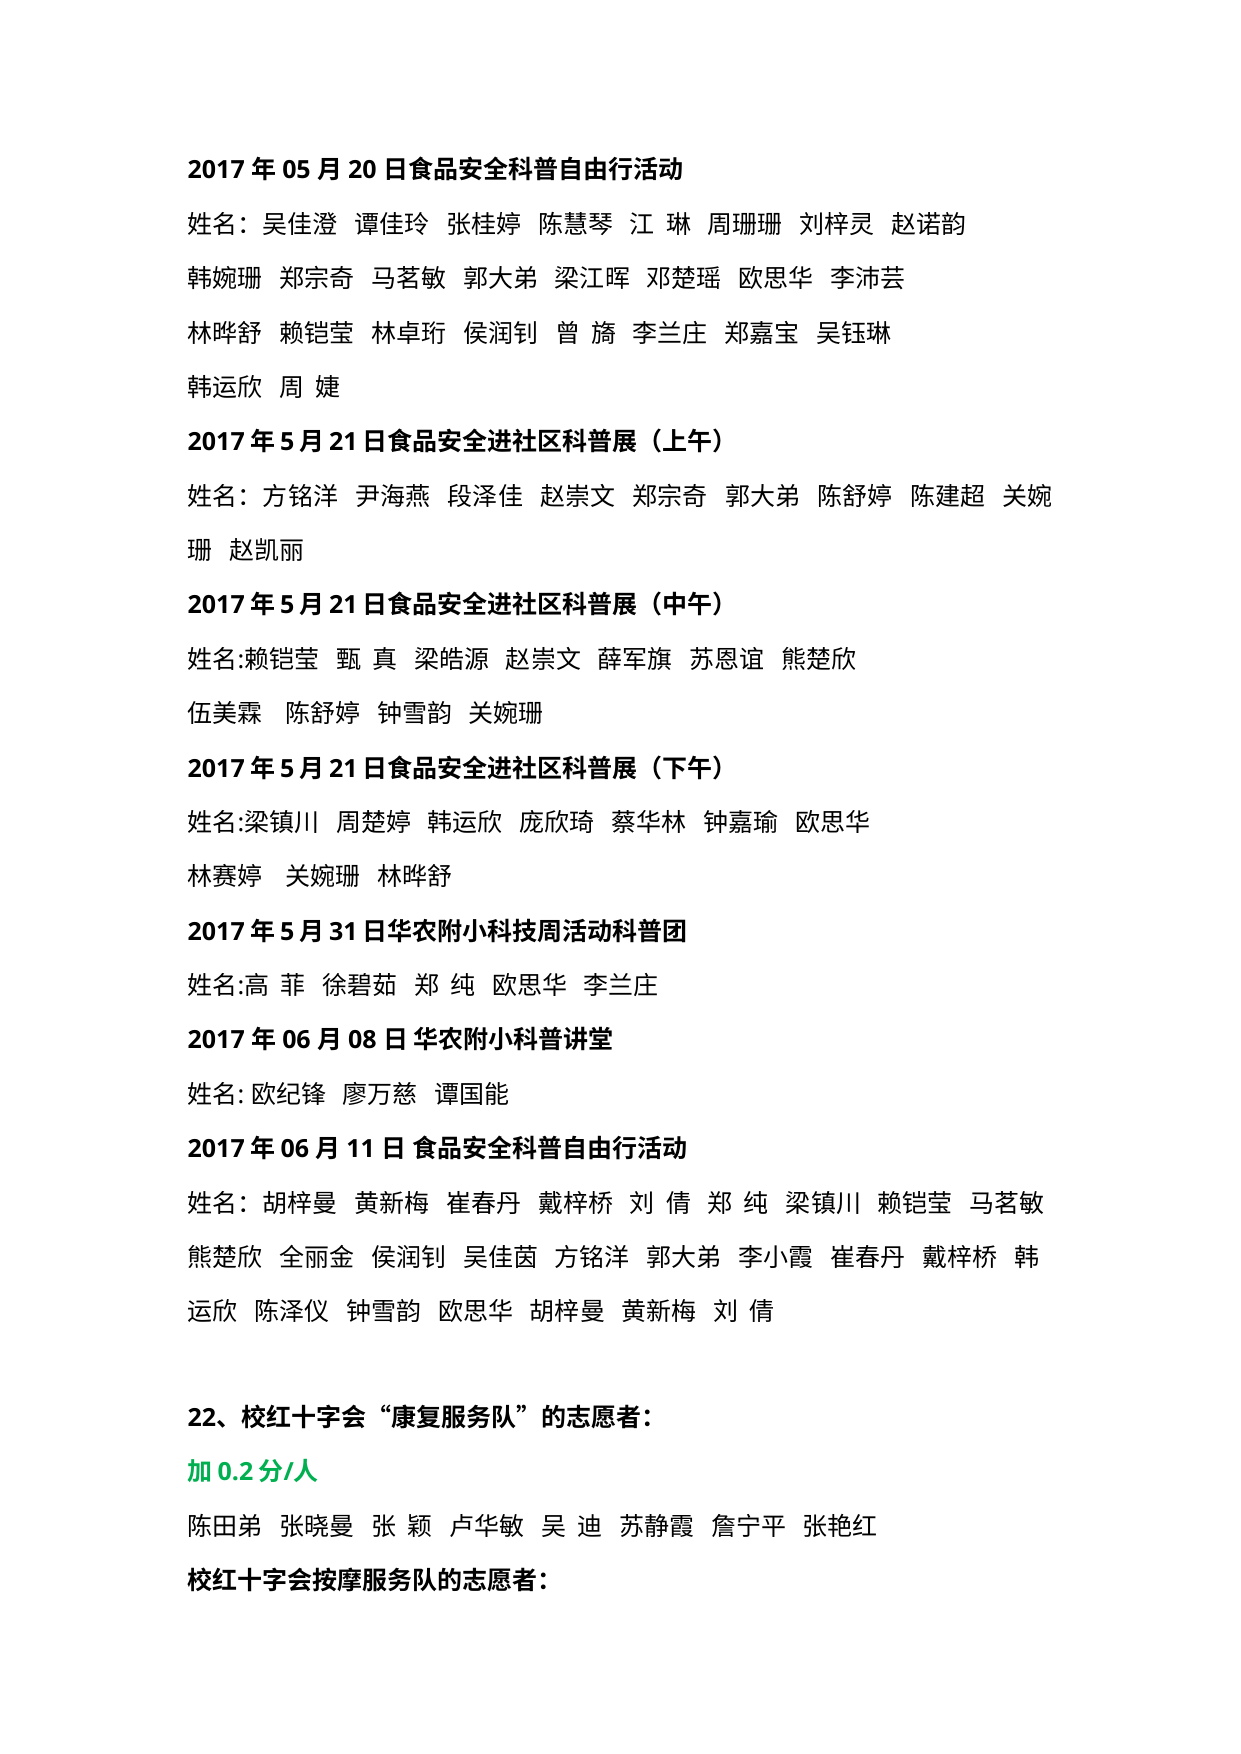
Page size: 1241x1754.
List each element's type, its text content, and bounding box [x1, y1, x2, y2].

text 陈田弟 张晓曼 张 颖 卢华敏 吴 迪 苏静霞 詹宁平 张艳红 [187, 1506, 1053, 1542]
text 姓名:赖铠莹 甄 真 梁皓源 赵崇文 薛军旗 苏恩谊 熊楚欣 [187, 639, 1053, 676]
text 林赛婷 关婉珊 林晔舒 [187, 857, 1053, 893]
text 2017 年 06 月 08 日 华农附小科普讲堂 [187, 1020, 1053, 1056]
text 韩婉珊 郑宗奇 马茗敏 郭大弟 梁江晖 邓楚瑶 欧思华 李沛芸 [187, 259, 1053, 295]
text 2017年5月31日华农附小科技周活动科普团 [187, 911, 1053, 947]
text 姓名:高 菲 徐碧茹 郑 纯 欧思华 李兰庄 [187, 966, 1053, 1002]
text 姓名: 欧纪锋 廖万慈 谭国能 [187, 1074, 1053, 1111]
text 姓名：胡梓曼 黄新梅 崔春丹 戴梓桥 刘 倩 郑 纯 梁镇川 赖铠莹 马茗敏 熊楚欣 全丽金 侯润钊 吴佳茵 方铭洋 郭大弟 李小霞 崔春丹 戴梓桥 韩运欣 陈泽仪 钟雪韵 欧思华 胡梓曼 黄新梅 刘 倩 [187, 1183, 1053, 1328]
text 2017年 06 月 11 日 食品安全科普自由行活动 [187, 1129, 1053, 1165]
text 2017年5月21日食品安全进社区科普展（下午） [187, 748, 1053, 784]
text 校红十字会按摩服务队的志愿者： [187, 1560, 1053, 1597]
text 姓名:梁镇川 周楚婷 韩运欣 庞欣琦 蔡华林 钟嘉瑜 欧思华 [187, 802, 1053, 839]
text 22、校红十字会“康复服务队”的志愿者： [187, 1397, 1053, 1433]
text 姓名：方铭洋 尹海燕 段泽佳 赵崇文 郑宗奇 郭大弟 陈舒婷 陈建超 关婉珊 赵凯丽 [187, 476, 1053, 567]
text 姓名：吴佳澄 谭佳玲 张桂婷 陈慧琴 江 琳 周珊珊 刘梓灵 赵诺韵 [187, 204, 1053, 241]
text 加0.2分/人 [187, 1452, 1053, 1488]
text 韩运欣 周 婕 [187, 367, 1053, 404]
text 伍美霖 陈舒婷 钟雪韵 关婉珊 [187, 694, 1053, 730]
text 2017 年 05 月 20 日食品安全科普自由行活动 [187, 150, 1053, 186]
text 林晔舒 赖铠莹 林卓珩 侯润钊 曾 旖 李兰庄 郑嘉宝 吴钰琳 [187, 313, 1053, 349]
text 2017年5月21日食品安全进社区科普展（中午） [187, 585, 1053, 621]
text 2017年5月21日食品安全进社区科普展（上午） [187, 422, 1053, 458]
